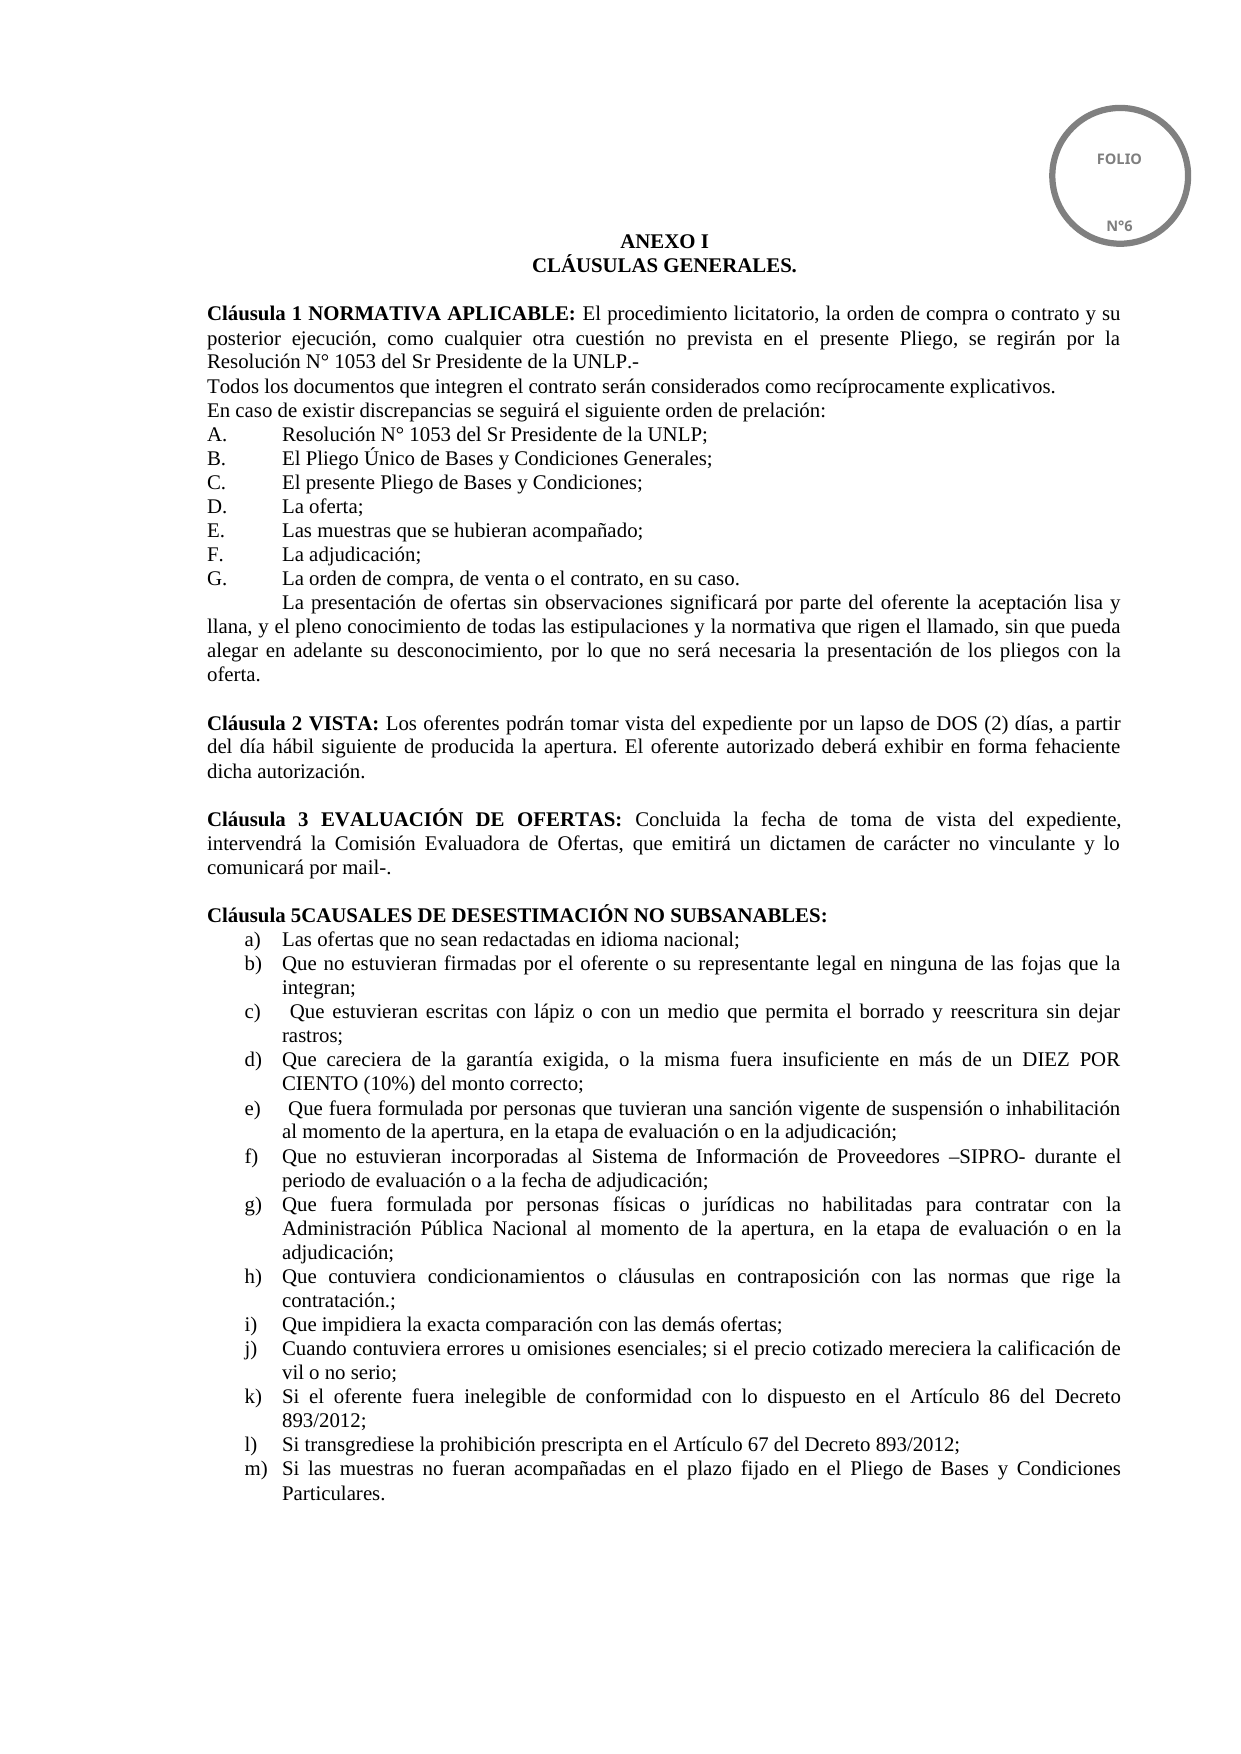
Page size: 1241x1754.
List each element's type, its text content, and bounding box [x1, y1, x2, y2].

text G. La orden de compra, de venta o el contrato, en su caso. [207, 566, 1122, 590]
text Cláusula 3 EVALUACIÓN DE OFERTAS: Concluida la fecha de toma de vista del expediente, intervendrá la Comisión Evaluadora de Ofertas, que emitirá un dictamen de carácter no vinculante y lo comunicará por mail-. [207, 807, 1122, 879]
text La presentación de ofertas sin observaciones significará por parte del oferente la aceptación lisa y llana, y el pleno conocimiento de todas las estipulaciones y la normativa que rigen el llamado, sin que pueda alegar en adelante su desconocimiento, por lo que no será necesaria la presentación de los pliegos con la oferta. [207, 590, 1122, 686]
list Si transgrediese la prohibición prescripta en el Artículo 67 del Decreto 893/2012; [244, 1432, 1122, 1456]
text D. La oferta; [207, 494, 1122, 518]
list Si el oferente fuera inelegible de conformidad con lo dispuesto en el Artículo 86 del Decreto 893/2012; [244, 1384, 1122, 1432]
list Cuando contuviera errores u omisiones esenciales; si el precio cotizado mereciera la calificación de vil o no serio; [244, 1336, 1122, 1384]
text Cláusula 2 VISTA: Los oferentes podrán tomar vista del expediente por un lapso de DOS (2) días, a partir del día hábil siguiente de producida la apertura. El oferente autorizado deberá exhibir en forma fehaciente dicha autorización. [207, 710, 1122, 783]
list Que careciera de la garantía exigida, o la misma fuera insuficiente en más de un DIEZ POR CIENTO (10%) del monto correcto; [244, 1047, 1122, 1095]
list Que no estuvieran incorporadas al Sistema de Información de Proveedores –SIPRO- durante el periodo de evaluación o a la fecha de adjudicación; [244, 1143, 1122, 1192]
text ANEXO I [207, 229, 1122, 253]
text F. La adjudicación; [207, 542, 1122, 566]
text CLÁUSULAS GENERALES. [207, 253, 1122, 277]
text Todos los documentos que integren el contrato serán considerados como recíprocamente explicativos. [207, 373, 1122, 398]
text B. El Pliego Único de Bases y Condiciones Generales; [207, 446, 1122, 470]
text C. El presente Pliego de Bases y Condiciones; [207, 470, 1122, 494]
list Las ofertas que no sean redactadas en idioma nacional; [244, 927, 1122, 951]
text Cláusula 1 NORMATIVA APLICABLE: El procedimiento licitatorio, la orden de compra o contrato y su posterior ejecución, como cualquier otra cuestión no prevista en el presente Pliego, se regirán por la Resolución N° 1053 del Sr Presidente de la UNLP.- [207, 301, 1122, 373]
list Que no estuvieran firmadas por el oferente o su representante legal en ninguna de las fojas que la integran; [244, 951, 1122, 999]
text Cláusula 5CAUSALES DE DESESTIMACIÓN NO SUBSANABLES: [207, 903, 1122, 927]
text E. Las muestras que se hubieran acompañado; [207, 518, 1122, 542]
list Que estuvieran escritas con lápiz o con un medio que permita el borrado y reescritura sin dejar rastros; [244, 999, 1122, 1047]
text En caso de existir discrepancias se seguirá el siguiente orden de prelación: [207, 398, 1122, 422]
list Si las muestras no fueran acompañadas en el plazo fijado en el Pliego de Bases y Condiciones Particulares. [244, 1456, 1122, 1504]
list Que impidiera la exacta comparación con las demás ofertas; [244, 1312, 1122, 1336]
list Que fuera formulada por personas físicas o jurídicas no habilitadas para contratar con la Administración Pública Nacional al momento de la apertura, en la etapa de evaluación o en la adjudicación; [244, 1192, 1122, 1264]
list Que contuviera condicionamientos o cláusulas en contraposición con las normas que rige la contratación.; [244, 1264, 1122, 1312]
text A. Resolución N° 1053 del Sr Presidente de la UNLP; [207, 422, 1122, 446]
list Que fuera formulada por personas que tuvieran una sanción vigente de suspensión o inhabilitación al momento de la apertura, en la etapa de evaluación o en la adjudicación; [244, 1095, 1122, 1143]
